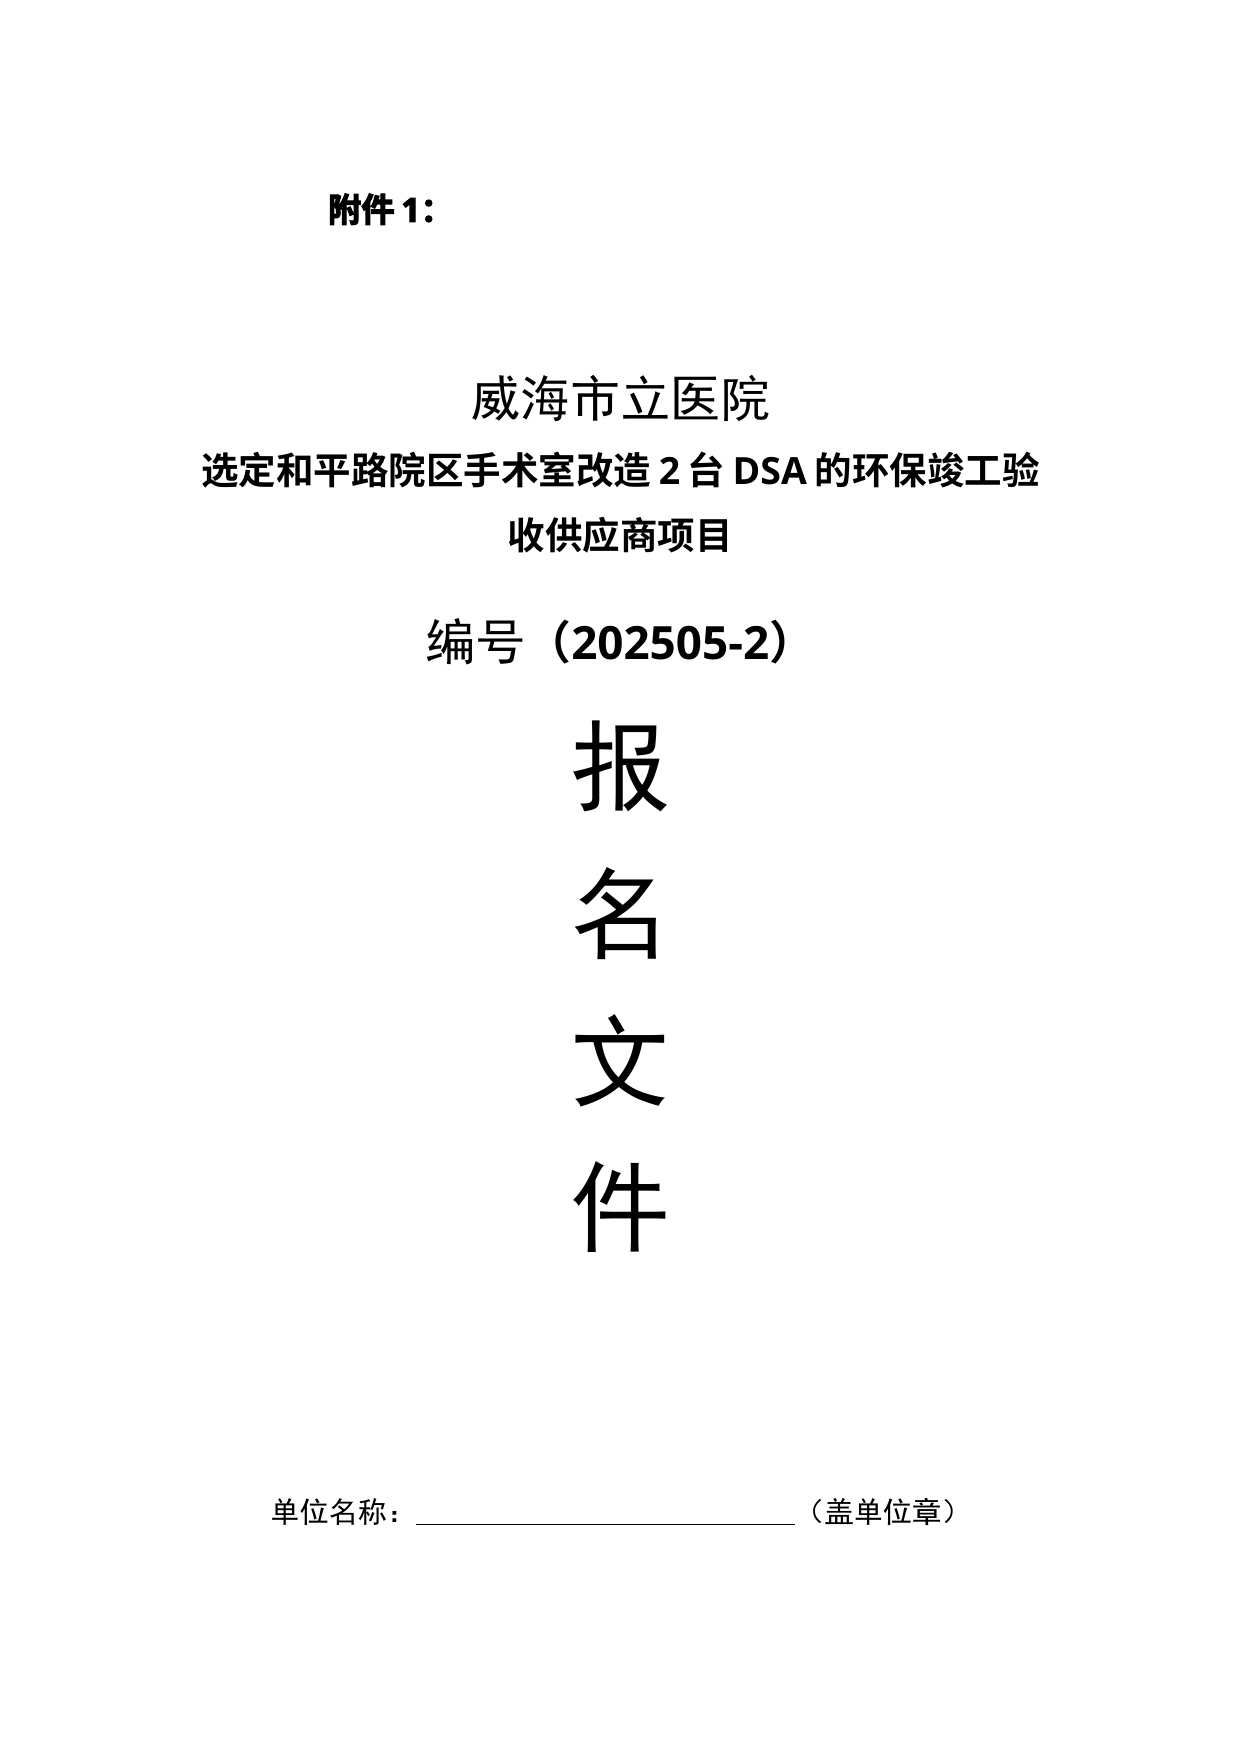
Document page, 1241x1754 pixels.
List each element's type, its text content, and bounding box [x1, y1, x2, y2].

text 编号（202505-2） [187, 591, 1053, 688]
text 报 [187, 694, 1053, 824]
text 文 [187, 988, 1053, 1118]
text 件 [187, 1136, 1053, 1266]
text 单位名称： （盖单位章） [187, 1478, 1053, 1543]
text 威海市立医院 [187, 362, 1053, 427]
text 选定和平路院区手术室改造2台DSA的环保竣工验收供应商项目 [187, 436, 1053, 566]
text 名 [187, 841, 1053, 971]
list 附件1： [261, 179, 1053, 244]
